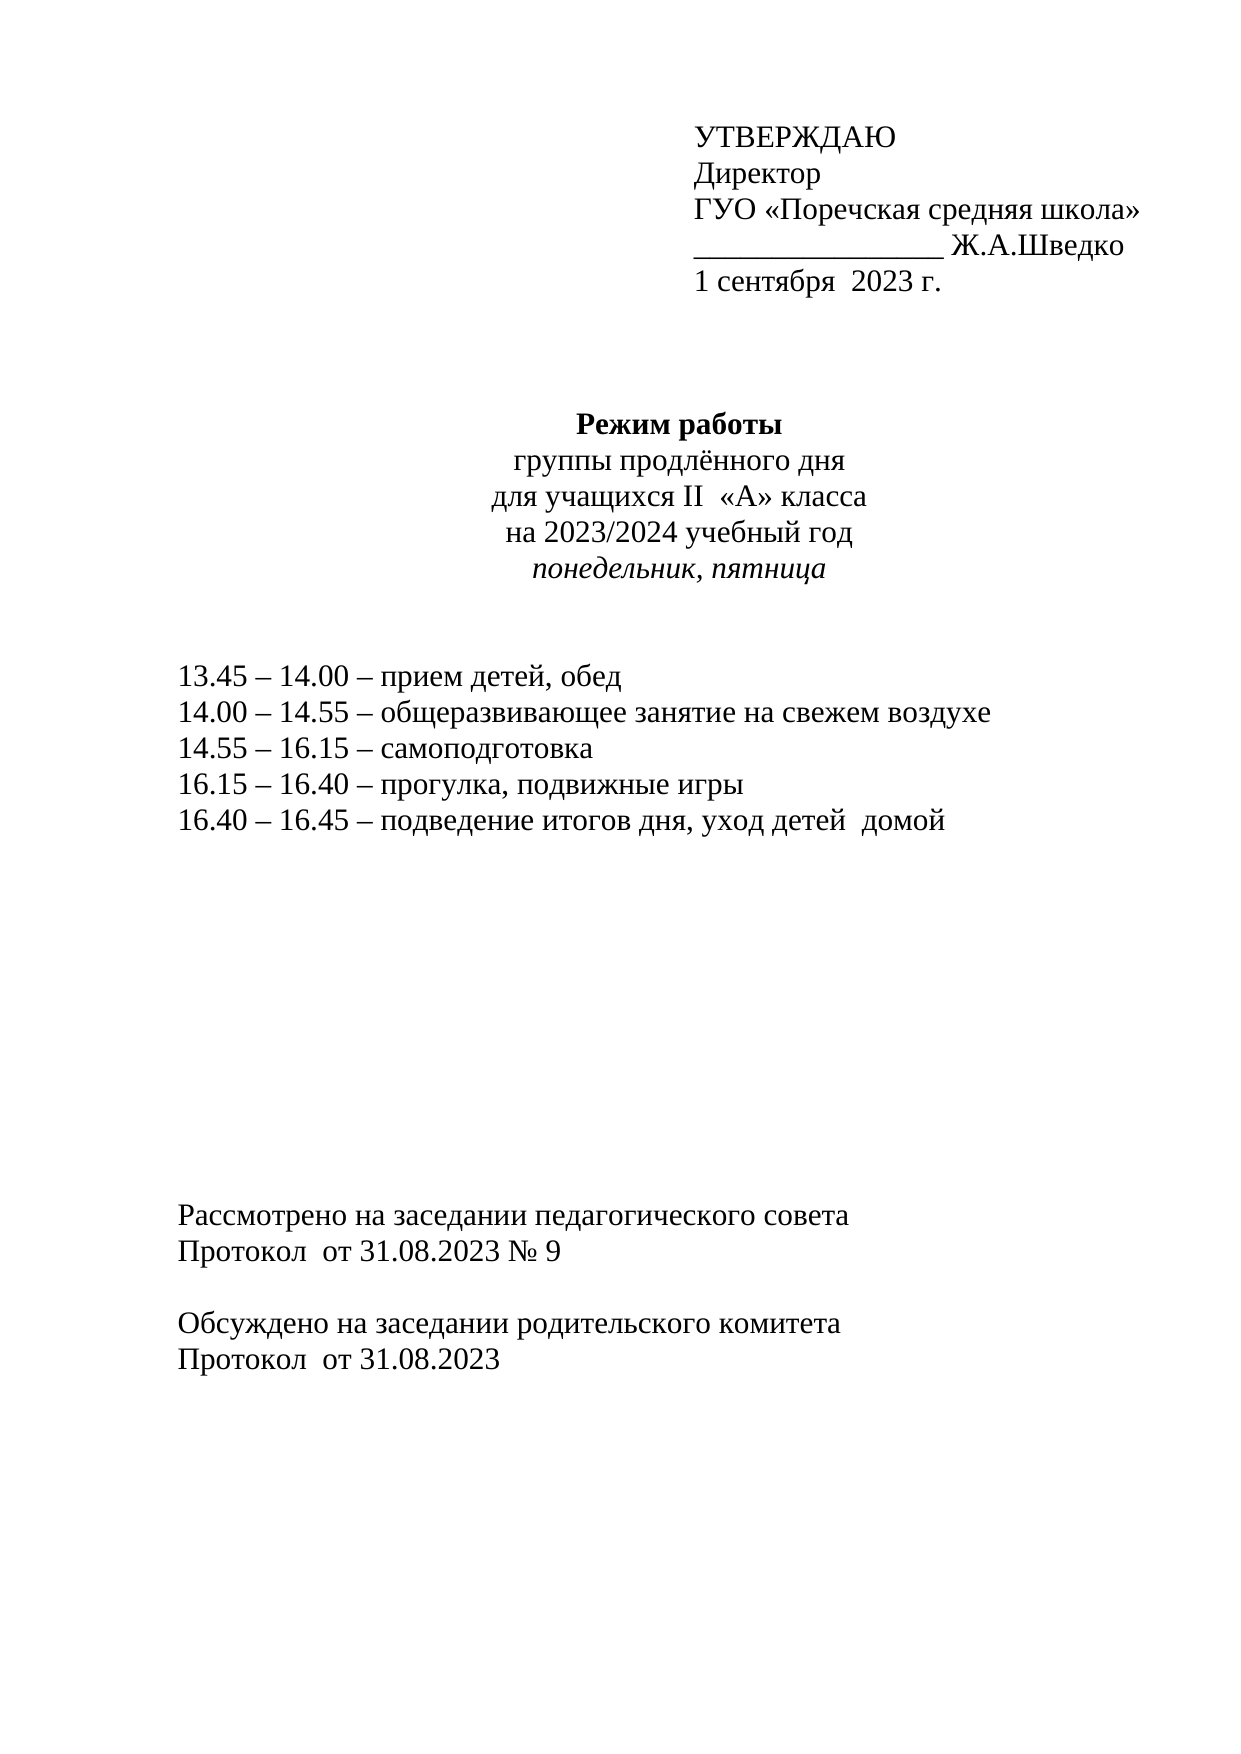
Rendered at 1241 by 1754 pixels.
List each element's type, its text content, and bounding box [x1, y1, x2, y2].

text 14.55 – 16.15 – самоподготовка [177, 729, 1181, 765]
text для учащихся II «А» класса [177, 477, 1181, 513]
text 13.45 – 14.00 – прием детей, обед [177, 657, 1181, 693]
text Обсуждено на заседании родительского комитета [177, 1304, 1181, 1340]
text Рассмотрено на заседании педагогического совета [177, 1196, 1181, 1232]
text на 2023/2024 учебный год [177, 513, 1181, 549]
text понедельник, пятница [177, 549, 1181, 585]
text 1 сентября 2023 г. [693, 262, 1181, 298]
text ГУО «Поречская средняя школа» [693, 190, 1181, 226]
text 14.00 – 14.55 – общеразвивающее занятие на свежем воздухе [177, 693, 1181, 729]
text Директор [693, 154, 1181, 190]
text 16.40 – 16.45 – подведение итогов дня, уход детей домой [177, 801, 1181, 837]
text Режим работы [177, 406, 1181, 442]
text Протокол от 31.08.2023 [177, 1340, 1181, 1376]
text группы продлённого дня [177, 442, 1181, 477]
text Протокол от 31.08.2023 № 9 [177, 1232, 1181, 1268]
text ________________ Ж.А.Шведко [693, 226, 1181, 262]
text 16.15 – 16.40 – прогулка, подвижные игры [177, 765, 1181, 801]
text УТВЕРЖДАЮ [693, 118, 1181, 154]
